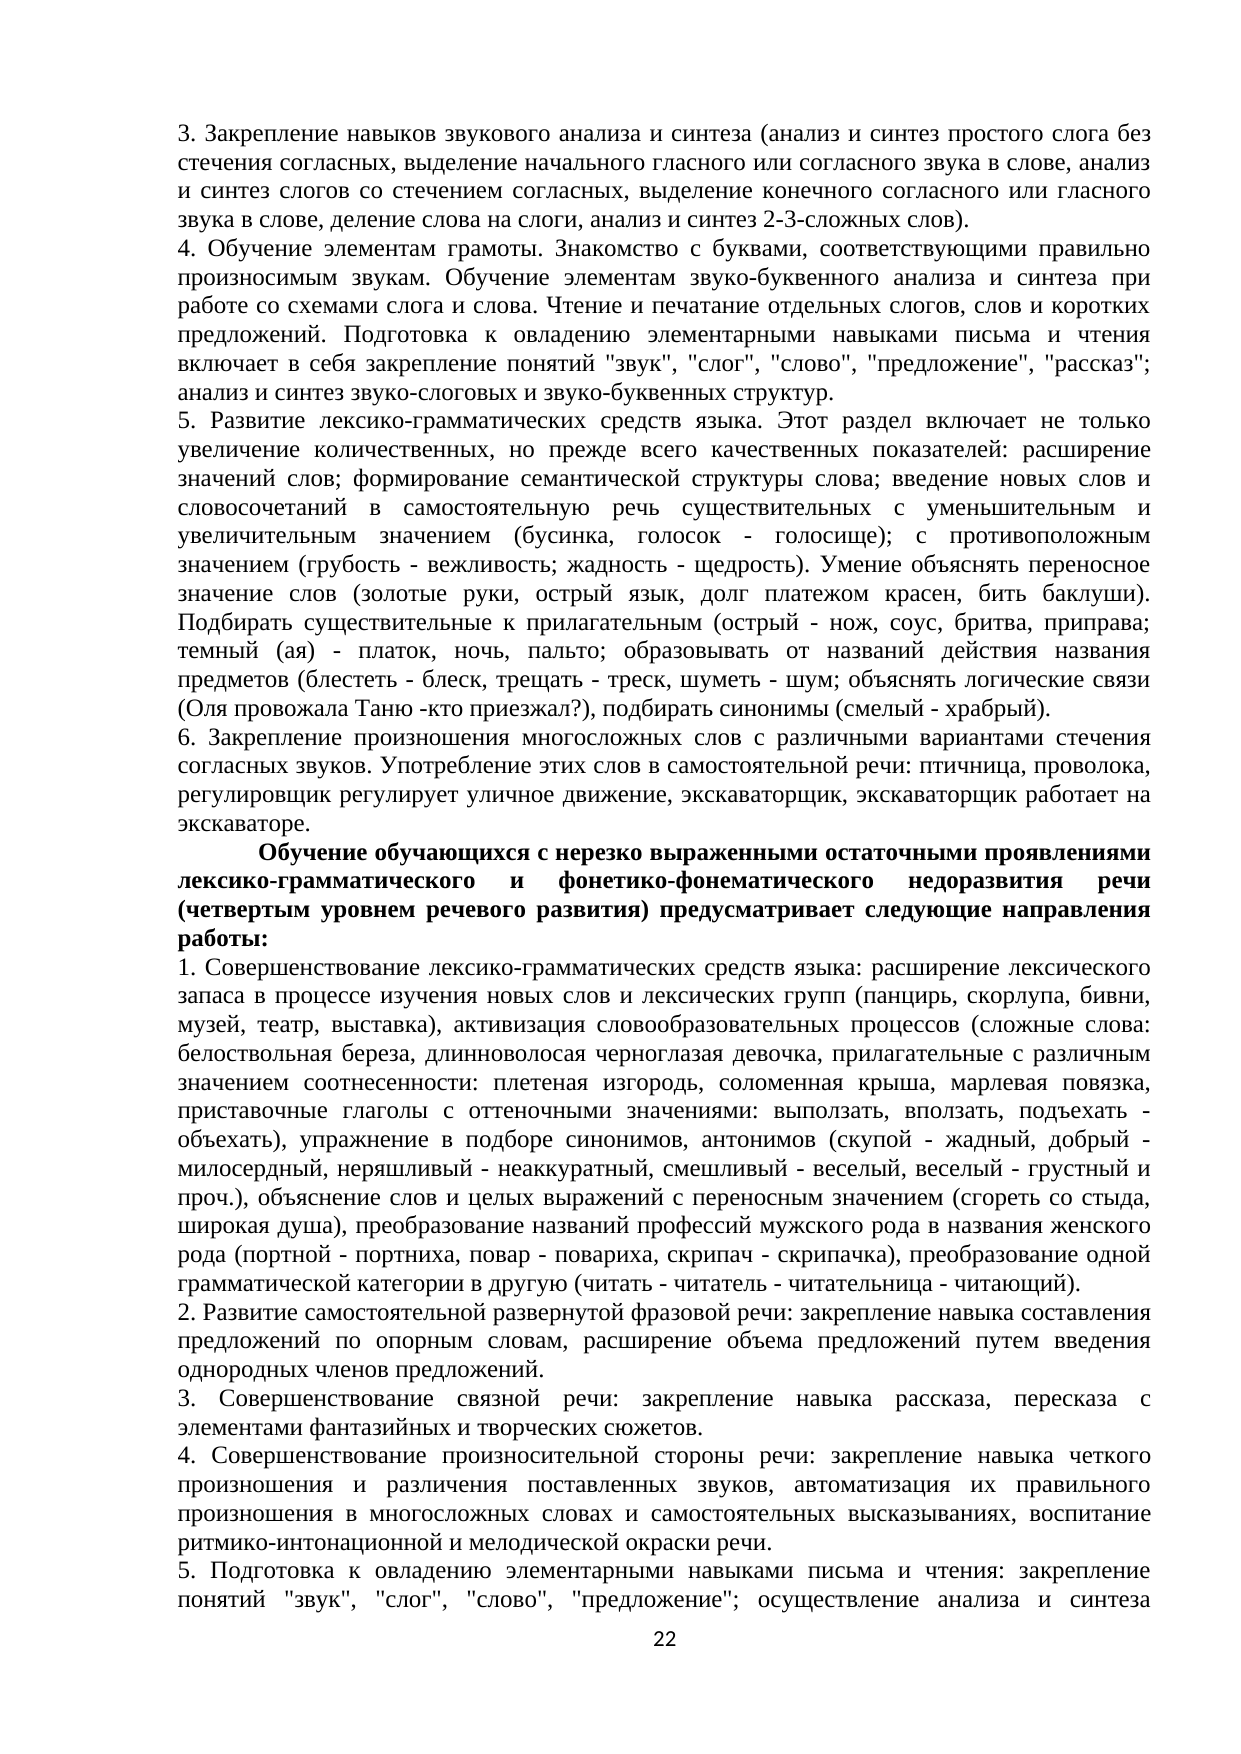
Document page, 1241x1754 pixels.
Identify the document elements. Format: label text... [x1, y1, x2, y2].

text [177, 1556, 1152, 1613]
text Обучение обучающихся с нерезко выраженными остаточными проявлениями лексико-грамматического и фонетико-фонематического недоразвития речи (четвертым уровнем речевого развития) предусматривает следующие направления работы: [177, 837, 1152, 952]
text 2. Развитие самостоятельной развернутой фразовой речи: закрепление навыка составления предложений по опорным словам, расширение объема предложений путем введения однородных членов предложений. [177, 1297, 1152, 1383]
text 3. Совершенствование связной речи: закрепление навыка рассказа, пересказа с элементами фантазийных и творческих сюжетов. [177, 1383, 1152, 1441]
text 4. Обучение элементам грамоты. Знакомство с буквами, соответствующими правильно произносимым звукам. Обучение элементам звуко-буквенного анализа и синтеза при работе со схемами слога и слова. Чтение и печатание отдельных слогов, слов и коротких предложений. Подготовка к овладению элементарными навыками письма и чтения включает в себя закрепление понятий "звук", "слог", "слово", "предложение", "рассказ"; анализ и синтез звуко-слоговых и звуко-буквенных структур. [177, 233, 1152, 406]
text 4. Совершенствование произносительной стороны речи: закрепление навыка четкого произношения и различения поставленных звуков, автоматизация их правильного произношения в многосложных словах и самостоятельных высказываниях, воспитание ритмико-интонационной и мелодической окраски речи. [177, 1441, 1152, 1556]
text 1. Совершенствование лексико-грамматических средств языка: расширение лексического запаса в процессе изучения новых слов и лексических групп (панцирь, скорлупа, бивни, музей, театр, выставка), активизация словообразовательных процессов (сложные слова: белоствольная береза, длинноволосая черноглазая девочка, прилагательные с различным значением соотнесенности: плетеная изгородь, соломенная крыша, марлевая повязка, приставочные глаголы с оттеночными значениями: выползать, вползать, подъехать - объехать), упражнение в подборе синонимов, антонимов (скупой - жадный, добрый - милосердный, неряшливый - неаккуратный, смешливый - веселый, веселый - грустный и проч.), объяснение слов и целых выражений с переносным значением (сгореть со стыда, широкая душа), преобразование названий профессий мужского рода в названия женского рода (портной - портниха, повар - повариха, скрипач - скрипачка), преобразование одной грамматической категории в другую (читать - читатель - читательница - читающий). [177, 952, 1152, 1297]
text 5. Развитие лексико-грамматических средств языка. Этот раздел включает не только увеличение количественных, но прежде всего качественных показателей: расширение значений слов; формирование семантической структуры слова; введение новых слов и словосочетаний в самостоятельную речь существительных с уменьшительным и увеличительным значением (бусинка, голосок - голосище); с противоположным значением (грубость - вежливость; жадность - щедрость). Умение объяснять переносное значение слов (золотые руки, острый язык, долг платежом красен, бить баклуши). Подбирать существительные к прилагательным (острый - нож, соус, бритва, приправа; темный (ая) - платок, ночь, пальто; образовывать от названий действия названия предметов (блестеть - блеск, трещать - треск, шуметь - шум; объяснять логические связи (Оля провожала Таню -кто приезжал?), подбирать синонимы (смелый - храбрый). [177, 406, 1152, 722]
text 6. Закрепление произношения многосложных слов с различными вариантами стечения согласных звуков. Употребление этих слов в самостоятельной речи: птичница, проволока, регулировщик регулирует уличное движение, экскаваторщик, экскаваторщик работает на экскаваторе. [177, 722, 1152, 837]
text 3. Закрепление навыков звукового анализа и синтеза (анализ и синтез простого слога без стечения согласных, выделение начального гласного или согласного звука в слове, анализ и синтез слогов со стечением согласных, выделение конечного согласного или гласного звука в слове, деление слова на слоги, анализ и синтез 2-3-сложных слов). [177, 118, 1152, 233]
